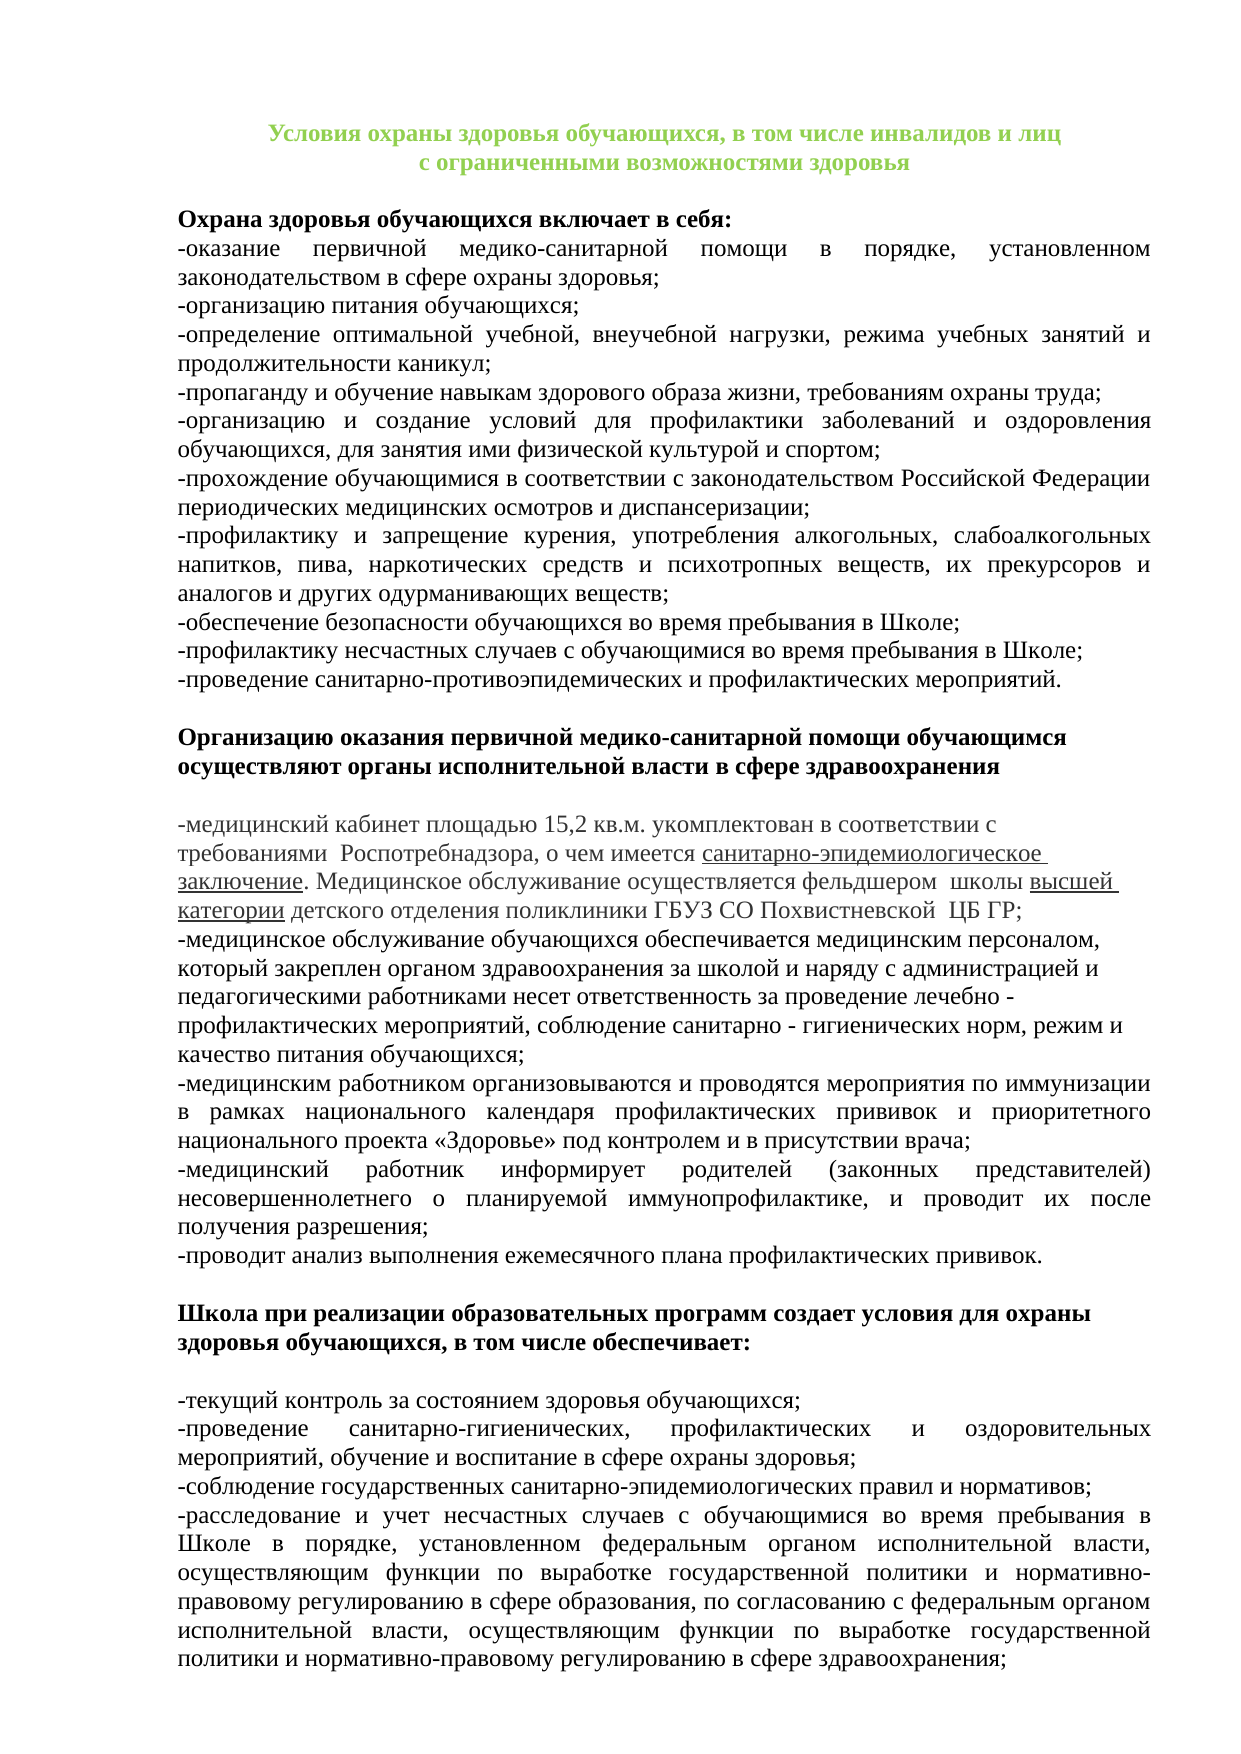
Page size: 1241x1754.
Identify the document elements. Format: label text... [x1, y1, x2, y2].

text -проведение санитарно-противоэпидемических и профилактических мероприятий. [177, 664, 1152, 693]
text -профилактику и запрещение курения, употребления алкогольных, слабоалкогольных напитков, пива, наркотических средств и психотропных веществ, их прекурсоров и аналогов и других одурманивающих веществ; [177, 521, 1152, 607]
text -текущий контроль за состоянием здоровья обучающихся; [177, 1385, 1152, 1413]
text -соблюдение государственных санитарно-эпидемиологических правил и нормативов; [177, 1471, 1152, 1500]
text Школа при реализации образовательных программ создает условия для охраны здоровья обучающихся, в том числе обеспечивает: [177, 1298, 1152, 1356]
text Условия охраны здоровья обучающихся, в том числе инвалидов и лиц [177, 118, 1152, 147]
text -пропаганду и обучение навыкам здорового образа жизни, требованиям охраны труда; [177, 377, 1152, 406]
text -медицинским работником организовываются и проводятся мероприятия по иммунизации в рамках национального календаря профилактических прививок и приоритетного национального проекта «Здоровье» под контролем и в присутствии врача; [177, 1068, 1152, 1154]
text с ограниченными возможностями здоровья [177, 147, 1152, 176]
text -прохождение обучающимися в соответствии с законодательством Российской Федерации периодических медицинских осмотров и диспансеризации; [177, 463, 1152, 521]
text -профилактику несчастных случаев с обучающимися во время пребывания в Школе; [177, 636, 1152, 664]
text -определение оптимальной учебной, внеучебной нагрузки, режима учебных занятий и продолжительности каникул; [177, 319, 1152, 377]
text -организацию питания обучающихся; [177, 291, 1152, 319]
text Охрана здоровья обучающихся включает в себя: [177, 204, 1152, 233]
text -медицинское обслуживание обучающихся обеспечивается медицинским персоналом, который закреплен органом здравоохранения за школой и наряду с администрацией и педагогическими работниками несет ответственность за проведение лечебно - профилактических мероприятий, соблюдение санитарно - гигиенических норм, режим и качество питания обучающихся; [177, 924, 1152, 1068]
text -медицинский работник информирует родителей (законных представителей) несовершеннолетнего о планируемой иммунопрофилактике, и проводит их после получения разрешения; [177, 1154, 1152, 1240]
text -оказание первичной медико-санитарной помощи в порядке, установленном законодательством в сфере охраны здоровья; [177, 233, 1152, 291]
text -обеспечение безопасности обучающихся во время пребывания в Школе; [177, 607, 1152, 636]
text -медицинский кабинет площадью 15,2 кв.м. укомплектован в соответствии с требованиями Роспотребнадзора, о чем имеется санитарно-эпидемиологическое заключение. Медицинское обслуживание осуществляется фельдшером школы высшей категории детского отделения поликлиники ГБУЗ СО Похвистневской ЦБ ГР; [997, 809, 1152, 924]
text -проводит анализ выполнения ежемесячного плана профилактических прививок. [177, 1240, 1152, 1269]
text -организацию и создание условий для профилактики заболеваний и оздоровления обучающихся, для занятия ими физической культурой и спортом; [177, 406, 1152, 463]
text -расследование и учет несчастных случаев с обучающимися во время пребывания в Школе в порядке, установленном федеральным органом исполнительной власти, осуществляющим функции по выработке государственной политики и нормативно-правовому регулированию в сфере образования, по согласованию с федеральным органом исполнительной власти, осуществляющим функции по выработке государственной политики и нормативно-правовому регулированию в сфере здравоохранения; [177, 1500, 1152, 1672]
text Организацию оказания первичной медико-санитарной помощи обучающимся осуществляют органы исполнительной власти в сфере здравоохранения [177, 722, 1152, 780]
text -проведение санитарно-гигиенических, профилактических и оздоровительных мероприятий, обучение и воспитание в сфере охраны здоровья; [177, 1413, 1152, 1471]
